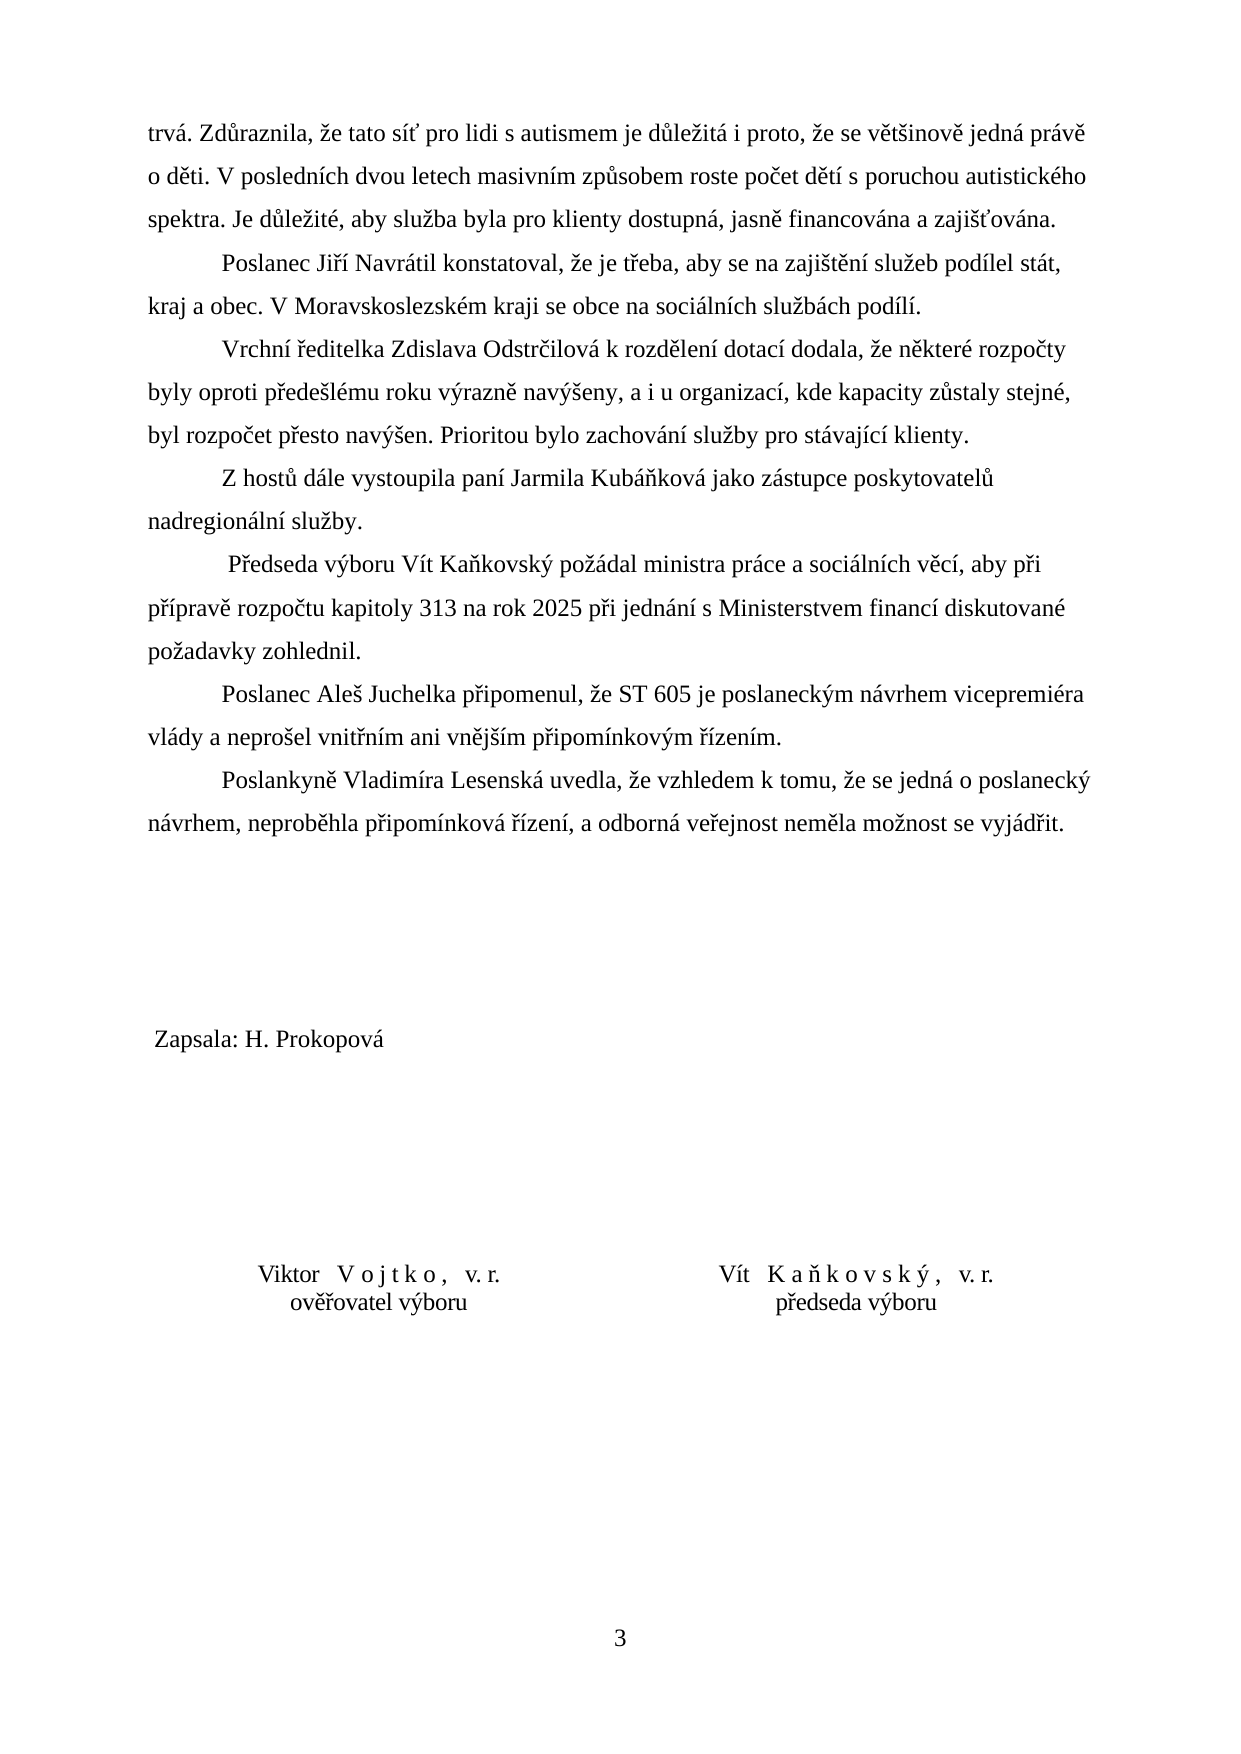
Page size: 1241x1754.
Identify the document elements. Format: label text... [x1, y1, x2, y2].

table_header Vít K a ň k o v s k ý , v. r. [618, 1259, 1095, 1287]
text Z hostů dále vystoupila paní Jarmila Kubáňková jako zástupce poskytovatelů nadregionální služby. [148, 463, 1093, 535]
text Vrchní ředitelka Zdislava Odstrčilová k rozdělení dotací dodala, že některé rozpočty byly oproti předešlému roku výrazně navýšeny, a i u organizací, kde kapacity zůstaly stejné, byl rozpočet přesto navýšen. Prioritou bylo zachování služby pro stávající klienty. [148, 334, 1093, 449]
table_cell předseda výboru [618, 1288, 1095, 1316]
text Poslanec Jiří Navrátil konstatoval, že je třeba, aby se na zajištění služeb podílel stát, kraj a obec. V Moravskoslezském kraji se obce na sociálních službách podílí. [148, 248, 1093, 319]
text Předseda výboru Vít Kaňkovský požádal ministra práce a sociálních věcí, aby při přípravě rozpočtu kapitoly 313 na rok 2025 při jednání s Ministerstvem financí diskutované požadavky zohlednil. [148, 549, 1093, 664]
table_header Viktor V o j t k o , v. r. [140, 1259, 618, 1287]
text Poslankyně Vladimíra Lesenská uvedla, že vzhledem k tomu, že se jedná o poslanecký návrhem, neproběhla připomínková řízení, a odborná veřejnost neměla možnost se vyjádřit. [148, 765, 1093, 837]
table_cell ověřovatel výboru [140, 1288, 618, 1316]
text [148, 118, 1093, 233]
text Poslanec Aleš Juchelka připomenul, že ST 605 je poslaneckým návrhem vicepremiéra vlády a neprošel vnitřním ani vnějším připomínkovým řízením. [148, 679, 1093, 751]
text Zapsala: H. Prokopová [148, 1024, 1093, 1053]
